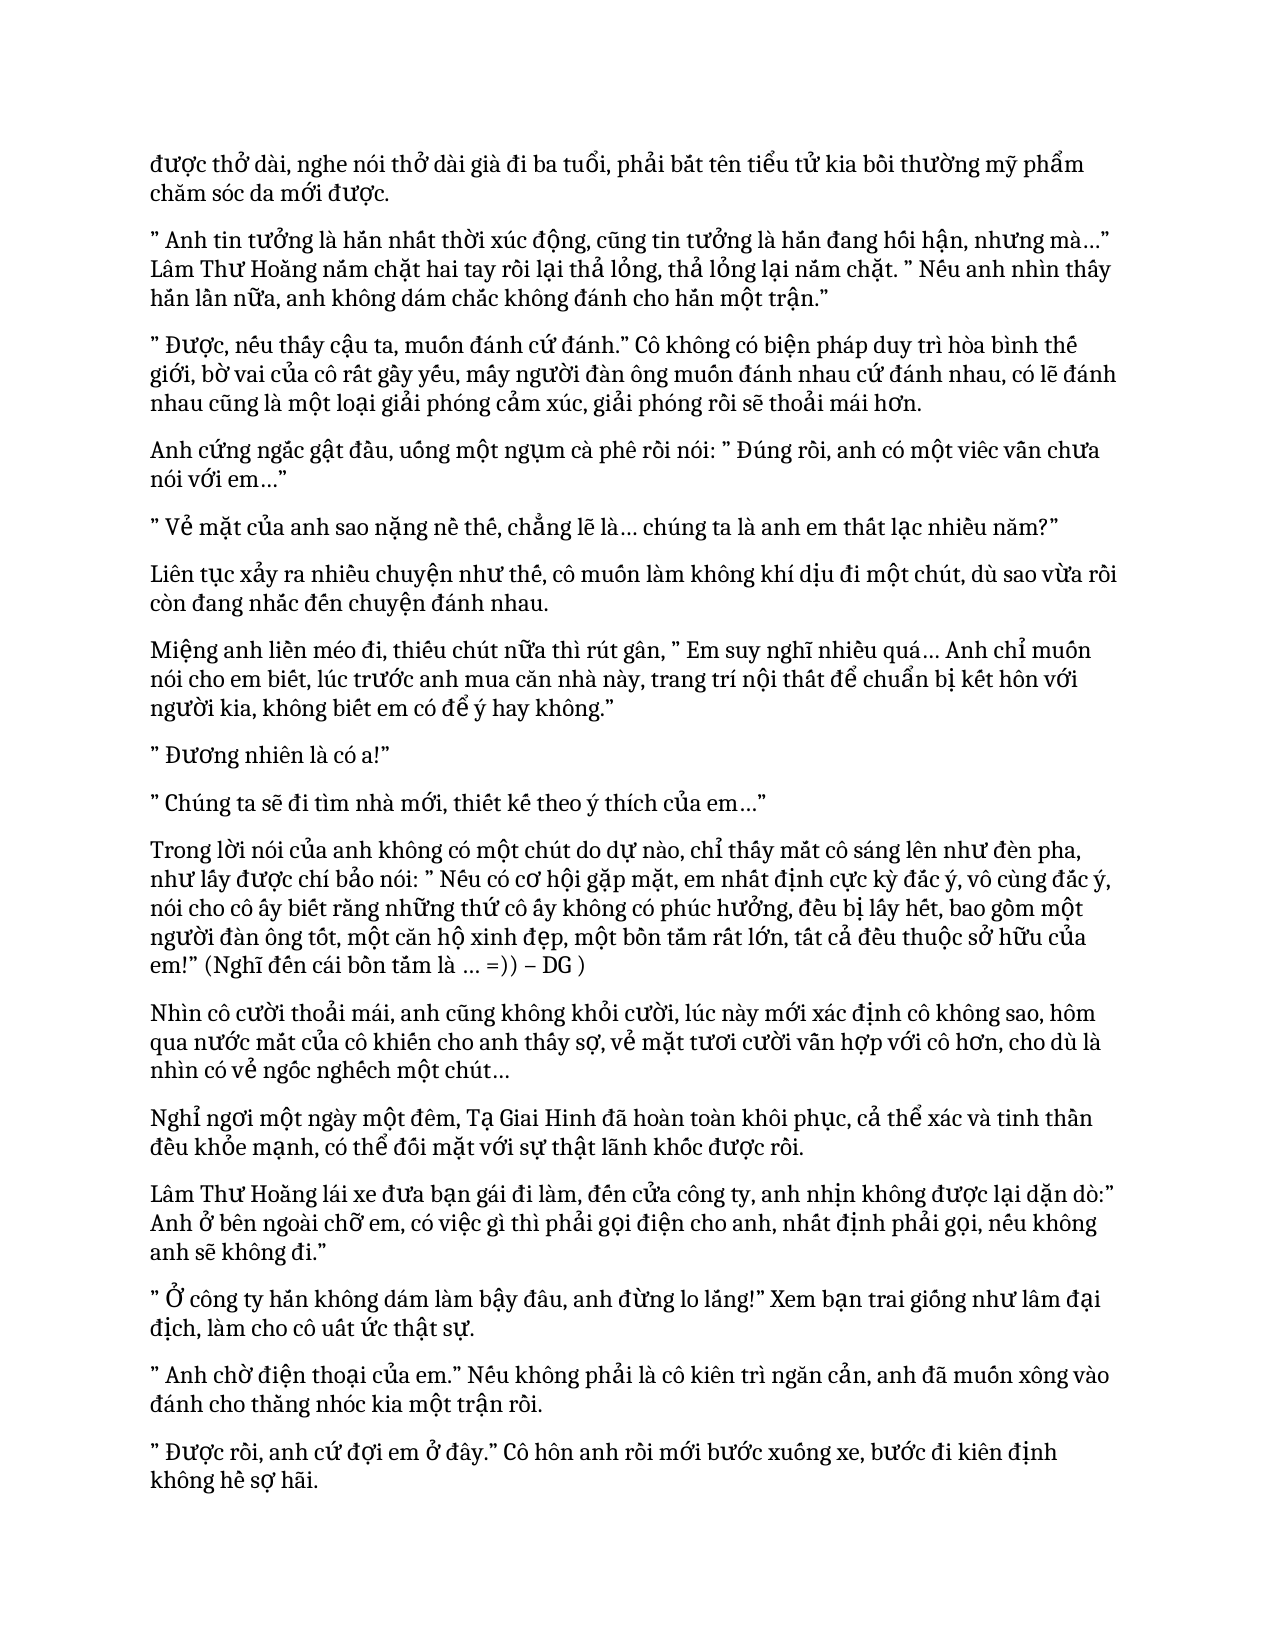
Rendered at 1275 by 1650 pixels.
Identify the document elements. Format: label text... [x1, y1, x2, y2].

text ” Vẻ mặt của anh sao nặng nề thế, chẳng lẽ là… chúng ta là anh em thất lạc nhiều năm?” [150, 512, 1125, 541]
text Liên tục xảy ra nhiều chuyện như thế, cô muốn làm không khí dịu đi một chút, dù sao vừa rồi còn đang nhắc đến chuyện đánh nhau. [150, 560, 1125, 617]
text Nghỉ ngơi một ngày một đêm, Tạ Giai Hinh đã hoàn toàn khôi phục, cả thể xác và tinh thần đều khỏe mạnh, có thể đối mặt với sự thật lãnh khốc được rồi. [150, 1104, 1125, 1161]
text Miệng anh liền méo đi, thiếu chút nữa thì rút gân, ” Em suy nghĩ nhiều quá… Anh chỉ muốn nói cho em biết, lúc trước anh mua căn nhà này, trang trí nội thất để chuẩn bị kết hôn với người kia, không biết em có để ý hay không.” [150, 636, 1125, 722]
text ” Anh tin tưởng là hắn nhất thời xúc động, cũng tin tưởng là hắn đang hối hận, nhưng mà…” Lâm Thư Hoằng nắm chặt hai tay rồi lại thả lỏng, thả lỏng lại nắm chặt. ” Nếu anh nhìn thấy hắn lần nữa, anh không dám chắc không đánh cho hắn một trận.” [150, 226, 1125, 312]
text ” Đương nhiên là có a!” [150, 741, 1125, 770]
text Nhìn cô cười thoải mái, anh cũng không khỏi cười, lúc này mới xác định cô không sao, hôm qua nước mắt của cô khiến cho anh thấy sợ, vẻ mặt tươi cười vẫn hợp với cô hơn, cho dù là nhìn có vẻ ngốc nghếch một chút… [150, 999, 1125, 1085]
text ” Ở công ty hắn không dám làm bậy đâu, anh đừng lo lắng!” Xem bạn trai giống như lâm đại địch, làm cho cô uất ức thật sự. [150, 1285, 1125, 1342]
text ” Được rồi, anh cứ đợi em ở đây.” Cô hôn anh rồi mới bước xuống xe, bước đi kiên định không hề sợ hãi. [150, 1437, 1125, 1495]
text ” Anh chờ điện thoại của em.” Nếu không phải là cô kiên trì ngăn cản, anh đã muốn xông vào đánh cho thằng nhóc kia một trận rồi. [150, 1361, 1125, 1419]
text Trong lời nói của anh không có một chút do dự nào, chỉ thấy mắt cô sáng lên như đèn pha, như lấy được chí bảo nói: ” Nếu có cơ hội gặp mặt, em nhất định cực kỳ đắc ý, vô cùng đắc ý, nói cho cô ấy biết rằng những thứ cô ấy không có phúc hưởng, đều bị lấy hết, bao gồm một người đàn ông tốt, một căn hộ xinh đẹp, một bồn tắm rất lớn, tất cả đều thuộc sở hữu của em!” (Nghĩ đến cái bồn tắm là … =)) – DG ) [150, 836, 1125, 980]
text Lâm Thư Hoằng lái xe đưa bạn gái đi làm, đến cửa công ty, anh nhịn không được lại dặn dò:” Anh ở bên ngoài chỡ em, có việc gì thì phải gọi điện cho anh, nhất định phải gọi, nếu không anh sẽ không đi.” [150, 1180, 1125, 1266]
text Anh cứng ngắc gật đầu, uống một ngụm cà phê rồi nói: ” Đúng rồi, anh có một viêc vẫn chưa nói với em…” [150, 436, 1125, 494]
text ” Chúng ta sẽ đi tìm nhà mới, thiết kế theo ý thích của em…” [150, 789, 1125, 817]
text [150, 150, 1125, 207]
text ” Được, nếu thấy cậu ta, muốn đánh cứ đánh.” Cô không có biện pháp duy trì hòa bình thế giới, bờ vai của cô rất gầy yếu, mấy người đàn ông muốn đánh nhau cứ đánh nhau, có lẽ đánh nhau cũng là một loại giải phóng cảm xúc, giải phóng rồi sẽ thoải mái hơn. [150, 331, 1125, 417]
